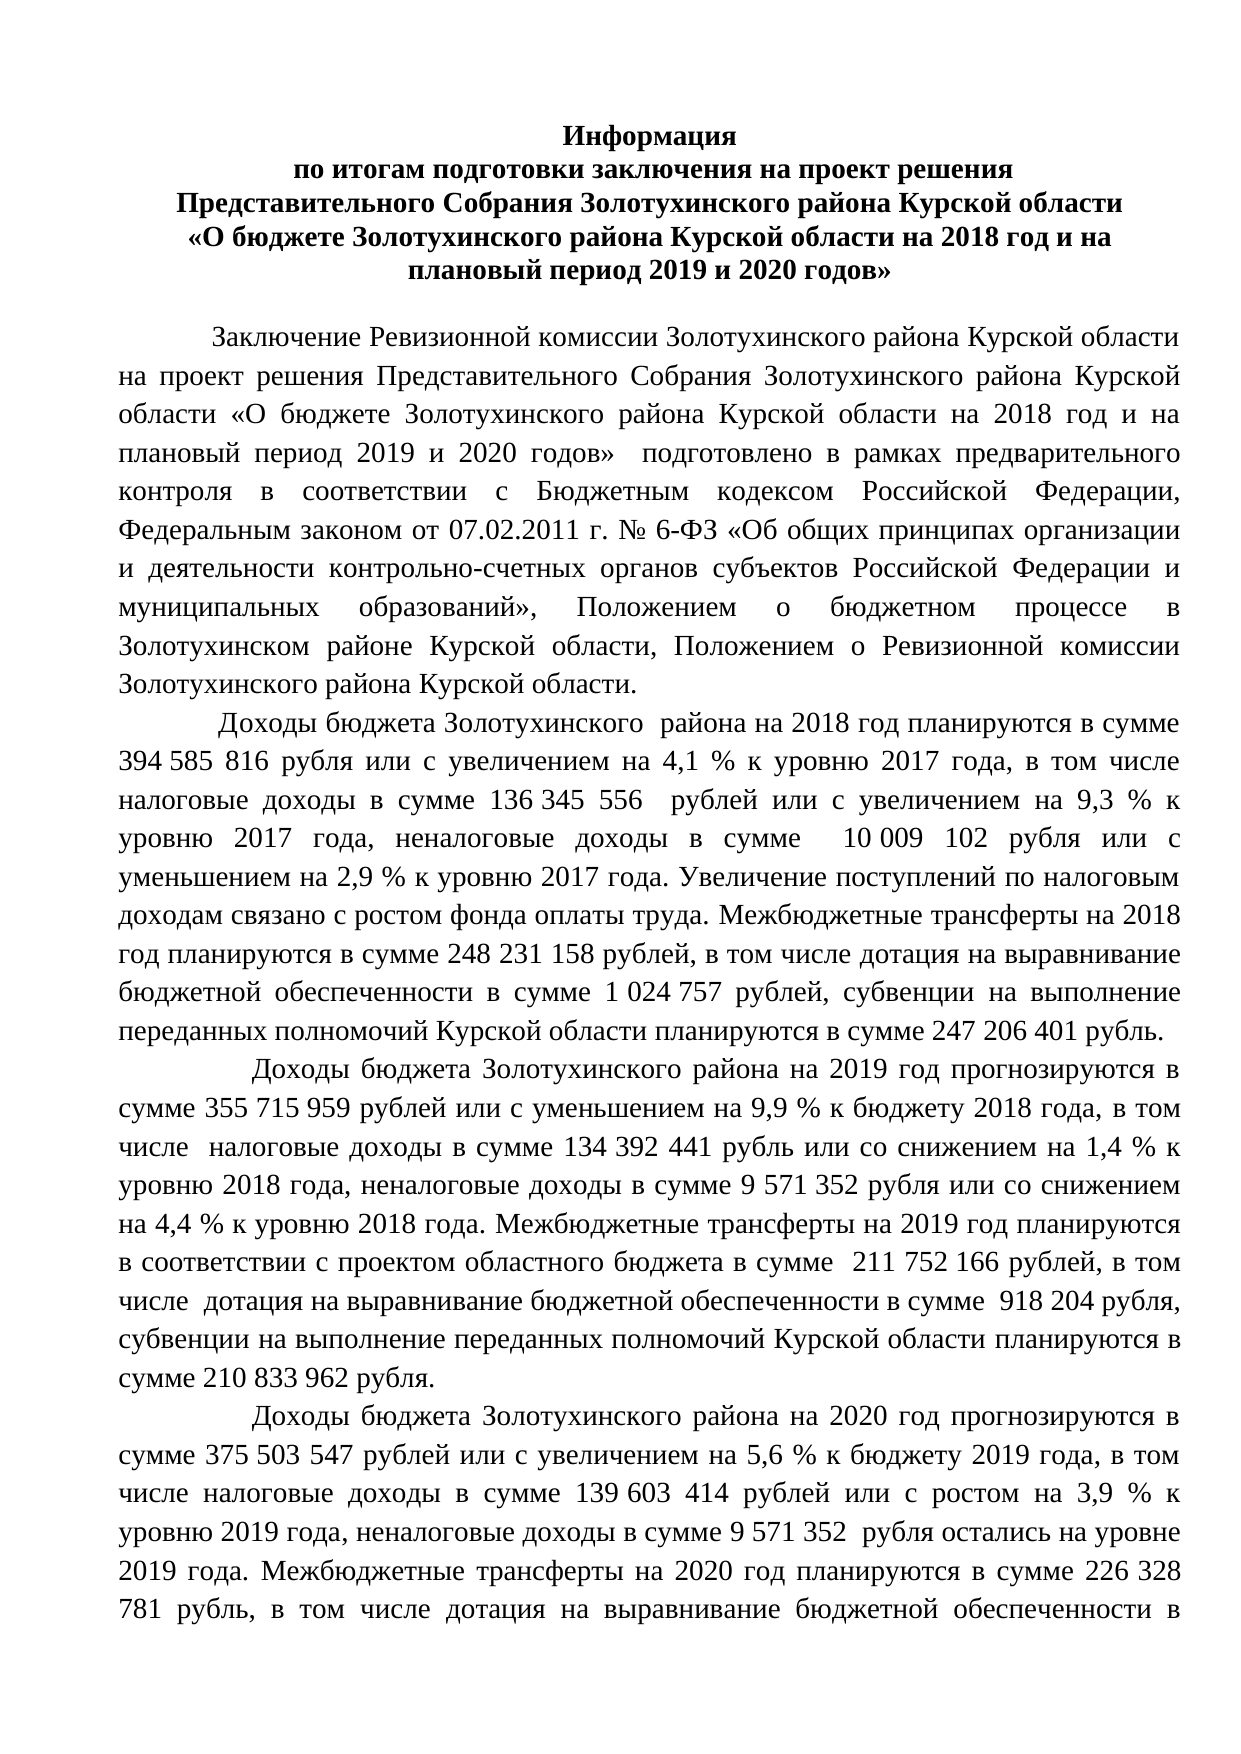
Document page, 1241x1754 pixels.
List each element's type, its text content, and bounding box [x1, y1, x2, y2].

title «О бюджете Золотухинского района Курской области на 2018 год и на плановый период 2019 и 2020 годов» [118, 219, 1181, 286]
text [118, 1398, 1181, 1625]
title Представительного Собрания Золотухинского района Курской области [118, 185, 1181, 219]
text Доходы бюджета Золотухинского района на 2018 год планируются в сумме 394 585 816 рубля или с увеличением на 4,1 % к уровню 2017 года, в том числе налоговые доходы в сумме 136 345 556 рублей или с увеличением на 9,3 % к уровню 2017 года, неналоговые доходы в сумме 10 009 102 рубля или с уменьшением на 2,9 % к уровню 2017 года. Увеличение поступлений по налоговым доходам связано с ростом фонда оплаты труда. Межбюджетные трансферты на 2018 год планируются в сумме 248 231 158 рублей, в том числе дотация на выравнивание бюджетной обеспеченности в сумме 1 024 757 рублей, субвенции на выполнение переданных полномочий Курской области планируются в сумме 247 206 401 рубль. [118, 705, 1181, 1047]
title Информация [118, 118, 1181, 152]
text Доходы бюджета Золотухинского района на 2019 год прогнозируются в сумме 355 715 959 рублей или с уменьшением на 9,9 % к бюджету 2018 года, в том числе налоговые доходы в сумме 134 392 441 рубль или со снижением на 1,4 % к уровню 2018 года, неналоговые доходы в сумме 9 571 352 рубля или со снижением на 4,4 % к уровню 2018 года. Межбюджетные трансферты на 2019 год планируются в соответствии с проектом областного бюджета в сумме 211 752 166 рублей, в том числе дотация на выравнивание бюджетной обеспеченности в сумме 918 204 рубля, субвенции на выполнение переданных полномочий Курской области планируются в сумме 210 833 962 рубля. [118, 1052, 1181, 1393]
text Заключение Ревизионной комиссии Золотухинского района Курской области на проект решения Представительного Собрания Золотухинского района Курской области «О бюджете Золотухинского района Курской области на 2018 год и на плановый период 2019 и 2020 годов» подготовлено в рамках предварительного контроля в соответствии с Бюджетным кодексом Российской Федерации, Федеральным законом от 07.02.2011 г. № 6-ФЗ «Об общих принципах организации и деятельности контрольно-счетных органов субъектов Российской Федерации и муниципальных образований», Положением о бюджетном процессе в Золотухинском районе Курской области, Положением о Ревизионной комиссии Золотухинского района Курской области. [118, 319, 1181, 700]
title по итогам подготовки заключения на проект решения [118, 152, 1181, 185]
